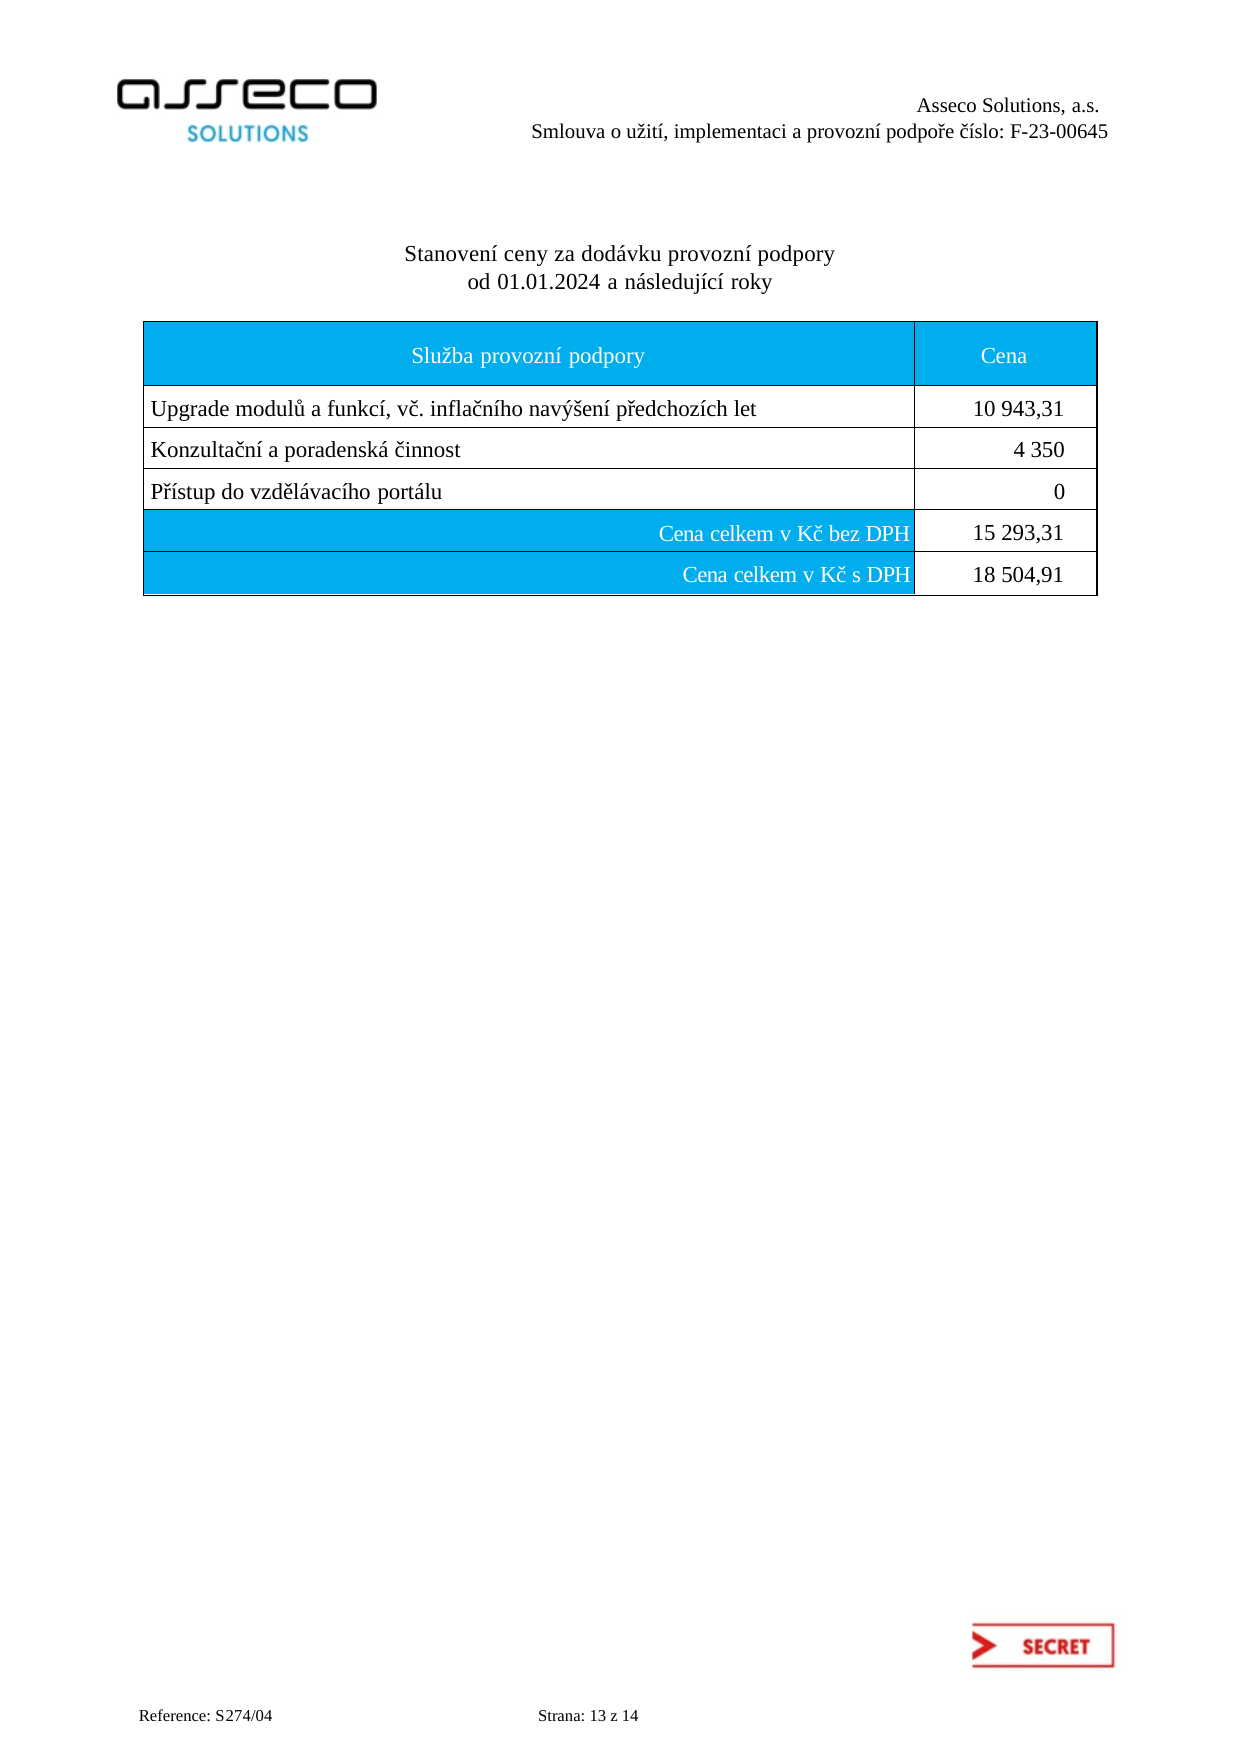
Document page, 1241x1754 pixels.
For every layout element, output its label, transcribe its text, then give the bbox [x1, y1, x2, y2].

table_header Služba provozní podpory [144, 322, 914, 385]
picture [970, 1613, 1124, 1678]
table_cell Konzultační a poradenská činnost [144, 428, 914, 468]
table_cell Cena celkem v Kč s DPH [144, 552, 914, 594]
table_cell Přístup do vzdělávacího portálu [144, 469, 914, 509]
table_cell 18 504,91 [915, 552, 1096, 594]
table_cell 0 [915, 469, 1096, 509]
table_cell 4 350 [915, 428, 1096, 468]
text Asseco Solutions, a.s. [916, 93, 1240, 117]
text Smlouva o užití, implementaci a provozní podpoře číslo: F-23-00645 [531, 119, 1240, 143]
text od 01.01.2024 a následující roky [467, 268, 1240, 294]
table_cell Upgrade modulů a funkcí, vč. inflačního navýšení předchozích let [144, 386, 914, 426]
table_header Cena [915, 322, 1096, 385]
text Reference: S274/04 Strana: 13 z 14 [139, 1706, 1240, 1725]
table_cell Cena celkem v Kč bez DPH [144, 510, 914, 551]
table_cell 15 293,31 [915, 510, 1096, 551]
table_cell 10 943,31 [915, 386, 1096, 426]
text Stanovení ceny za dodávku provozní podpory [404, 240, 1240, 266]
picture [116, 78, 378, 143]
